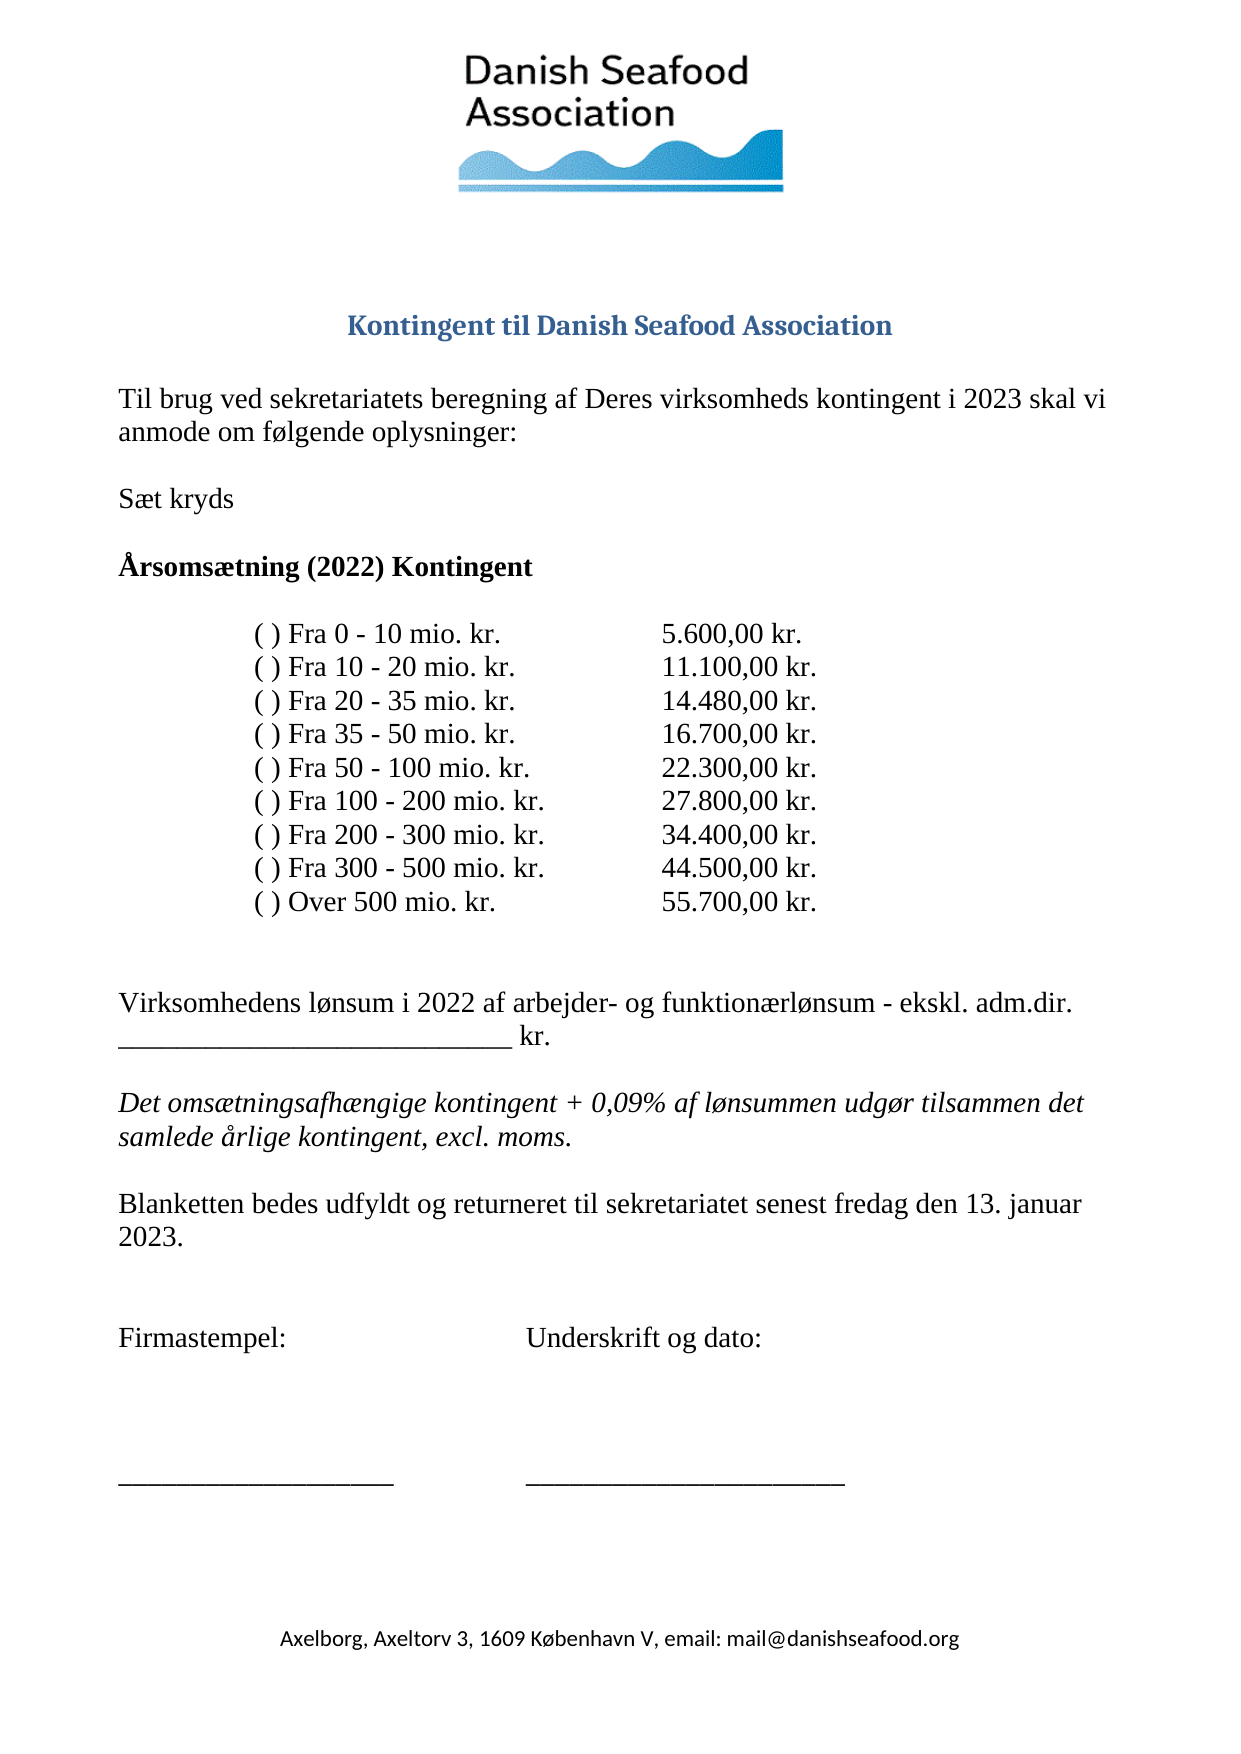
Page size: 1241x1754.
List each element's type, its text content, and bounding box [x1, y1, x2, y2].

text Til brug ved sekretariatets beregning af Deres virksomheds kontingent i 2023 skal vi anmode om følgende oplysninger: [118, 381, 1122, 448]
text ( ) Fra 300 - 500 mio. kr. 44.500,00 kr. [118, 851, 1122, 884]
text Det omsætningsafhængige kontingent + 0,09% af lønsummen udgør tilsammen det samlede årlige kontingent, excl. moms. [118, 1085, 1122, 1152]
text Sæt kryds [118, 482, 1122, 515]
text Årsomsætning (2022) Kontingent [118, 549, 1122, 582]
text ___________________________ kr. [118, 1018, 1122, 1052]
text Virksomhedens lønsum i 2022 af arbejder- og funktionærlønsum - ekskl. adm.dir. [118, 985, 1122, 1018]
text ( ) Fra 50 - 100 mio. kr. 22.300,00 kr. [118, 750, 1122, 783]
subtitle Kontingent til Danish Seafood Association [118, 309, 1122, 342]
text ( ) Fra 0 - 10 mio. kr. 5.600,00 kr. [118, 616, 1122, 649]
text Firmastempel: Underskrift og dato: [118, 1320, 1122, 1354]
text Blanketten bedes udfyldt og returneret til sekretariatet senest fredag den 13. januar 2023. [118, 1186, 1122, 1253]
text ( ) Fra 10 - 20 mio. kr. 11.100,00 kr. [118, 649, 1122, 683]
text ( ) Over 500 mio. kr. 55.700,00 kr. [118, 884, 1122, 918]
text ( ) Fra 20 - 35 mio. kr. 14.480,00 kr. [118, 683, 1122, 716]
picture [448, 44, 792, 203]
text ___________________ ______________________ [118, 1454, 1122, 1490]
text ( ) Fra 100 - 200 mio. kr. 27.800,00 kr. [118, 783, 1122, 817]
text ( ) Fra 200 - 300 mio. kr. 34.400,00 kr. [118, 817, 1122, 851]
text ( ) Fra 35 - 50 mio. kr. 16.700,00 kr. [118, 716, 1122, 750]
